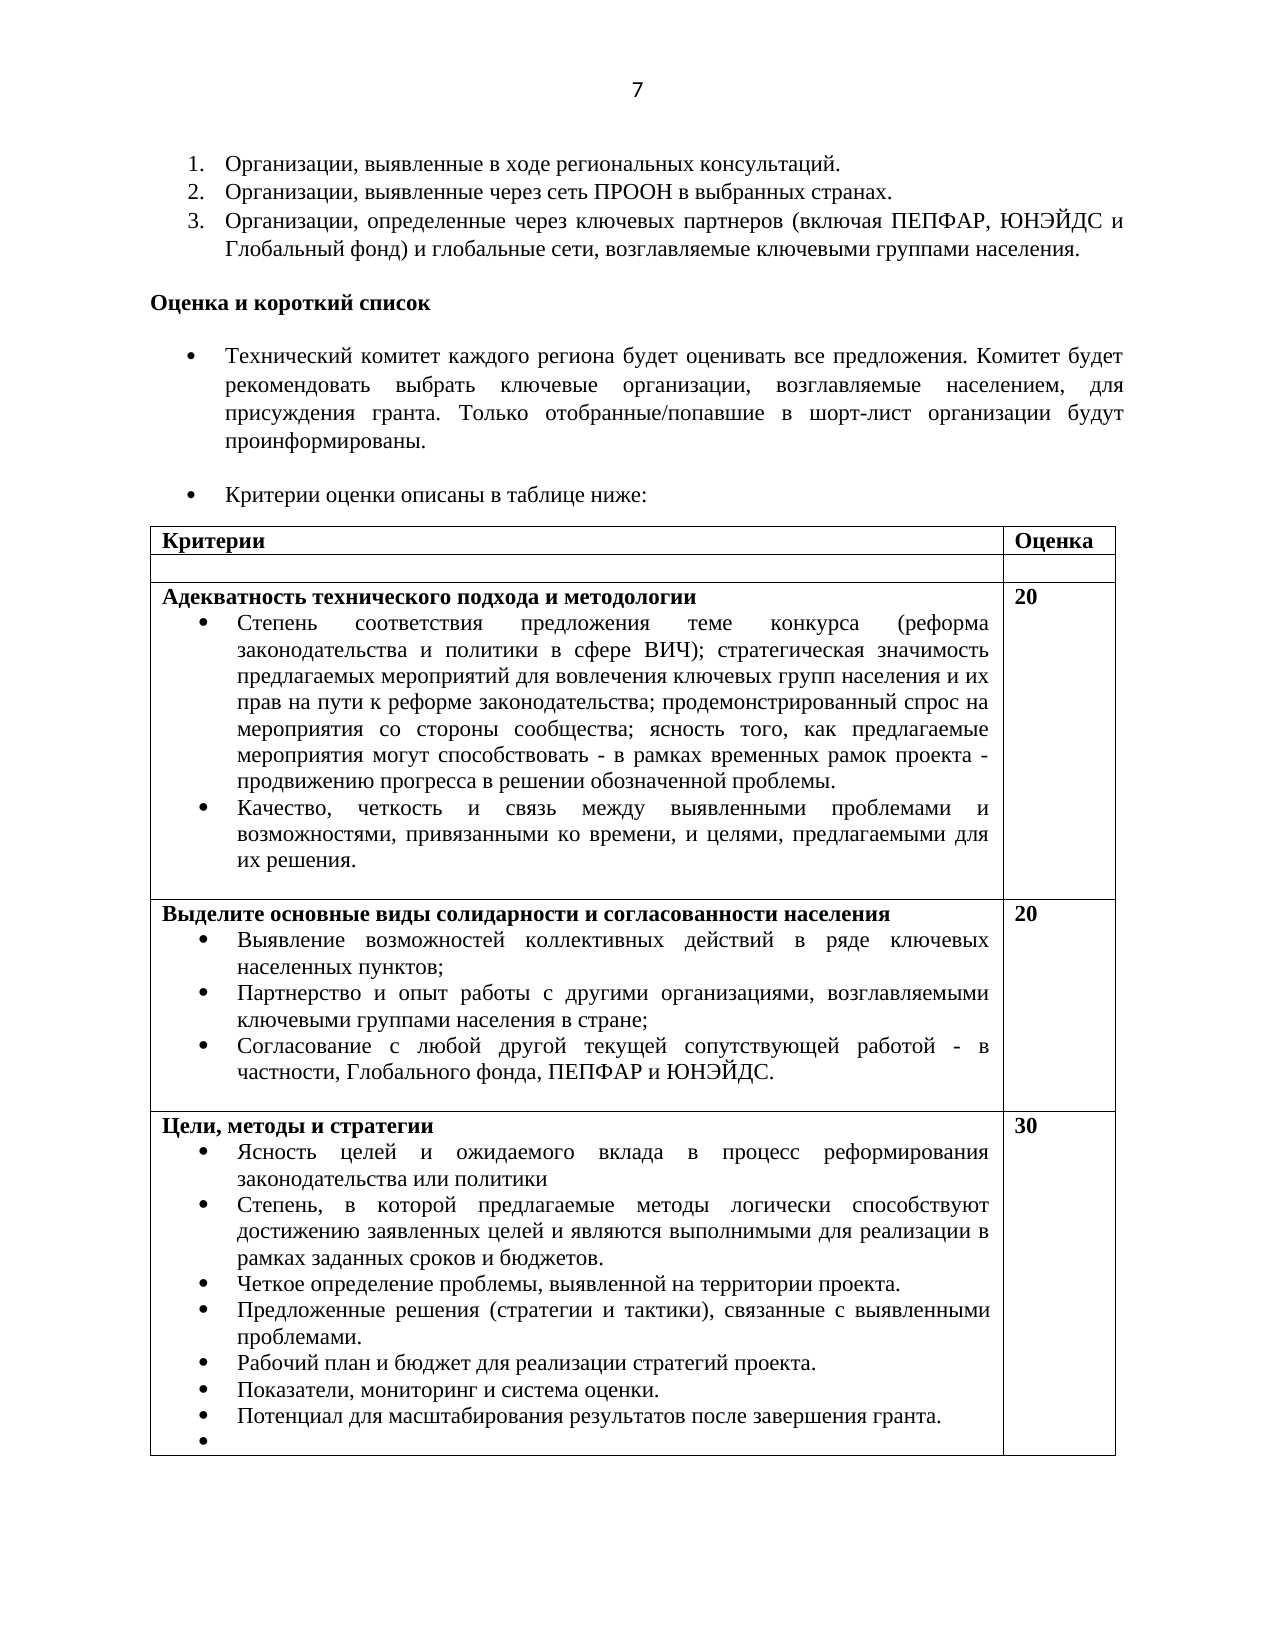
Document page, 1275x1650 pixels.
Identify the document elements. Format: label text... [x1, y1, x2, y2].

table_cell Цели, методы и стратегии Ясность целей и ожидаемого вклада в процесс реформирования законодательства или политики Степень, в которой предлагаемые методы логически способствуют достижению заявленных целей и являются выполнимыми для реализации в рамках заданных сроков и бюджетов. Четкое определение проблемы, выявленной на территории проекта. Предложенные решения (стратегии и тактики), связанные с выявленными проблемами. Рабочий план и бюджет для реализации стратегий проекта. Показатели, мониторинг и система оценки. Потенциал для масштабирования результатов после завершения гранта. [151, 1112, 1003, 1455]
table_header Оценка [1004, 527, 1115, 554]
table_cell 20 [1004, 583, 1115, 899]
list Организации, выявленные через сеть ПРООН в выбранных странах. [187, 178, 1125, 205]
table_cell 20 [1004, 900, 1115, 1111]
list Организации, определенные через ключевых партнеров (включая ПЕПФАР, ЮНЭЙДС и Глобальный фонд) и глобальные сети, возглавляемые ключевыми группами населения. [187, 207, 1125, 262]
text Оценка и короткий список [150, 289, 1125, 315]
list Критерии оценки описаны в таблице ниже: [187, 481, 1125, 507]
table_cell 30 [1004, 1112, 1115, 1455]
table_cell [151, 555, 1003, 582]
list Организации, выявленные в ходе региональных консультаций. [187, 150, 1125, 176]
list Технический комитет каждого региона будет оценивать все предложения. Комитет будет рекомендовать выбрать ключевые организации, возглавляемые населением, для присуждения гранта. Только отобранные/попавшие в шорт-лист организации будут проинформированы. [187, 342, 1125, 454]
table_cell Адекватность технического подхода и методологии Степень соответствия предложения теме конкурса (реформа законодательства и политики в сфере ВИЧ); стратегическая значимость предлагаемых мероприятий для вовлечения ключевых групп населения и их прав на пути к реформе законодательства; продемонстрированный спрос на мероприятия со стороны сообщества; ясность того, как предлагаемые мероприятия могут способствовать - в рамках временных рамок проекта - продвижению прогресса в решении обозначенной проблемы. Качество, четкость и связь между выявленными проблемами и возможностями, привязанными ко времени, и целями, предлагаемыми для их решения. [151, 583, 1003, 899]
table_cell Выделите основные виды солидарности и согласованности населения Выявление возможностей коллективных действий в ряде ключевых населенных пунктов; Партнерство и опыт работы с другими организациями, возглавляемыми ключевыми группами населения в стране; Согласование с любой другой текущей сопутствующей работой - в частности, Глобального фонда, ПЕПФАР и ЮНЭЙДС. [151, 900, 1003, 1111]
table_cell [1004, 555, 1115, 582]
table_header Критерии [151, 527, 1003, 554]
